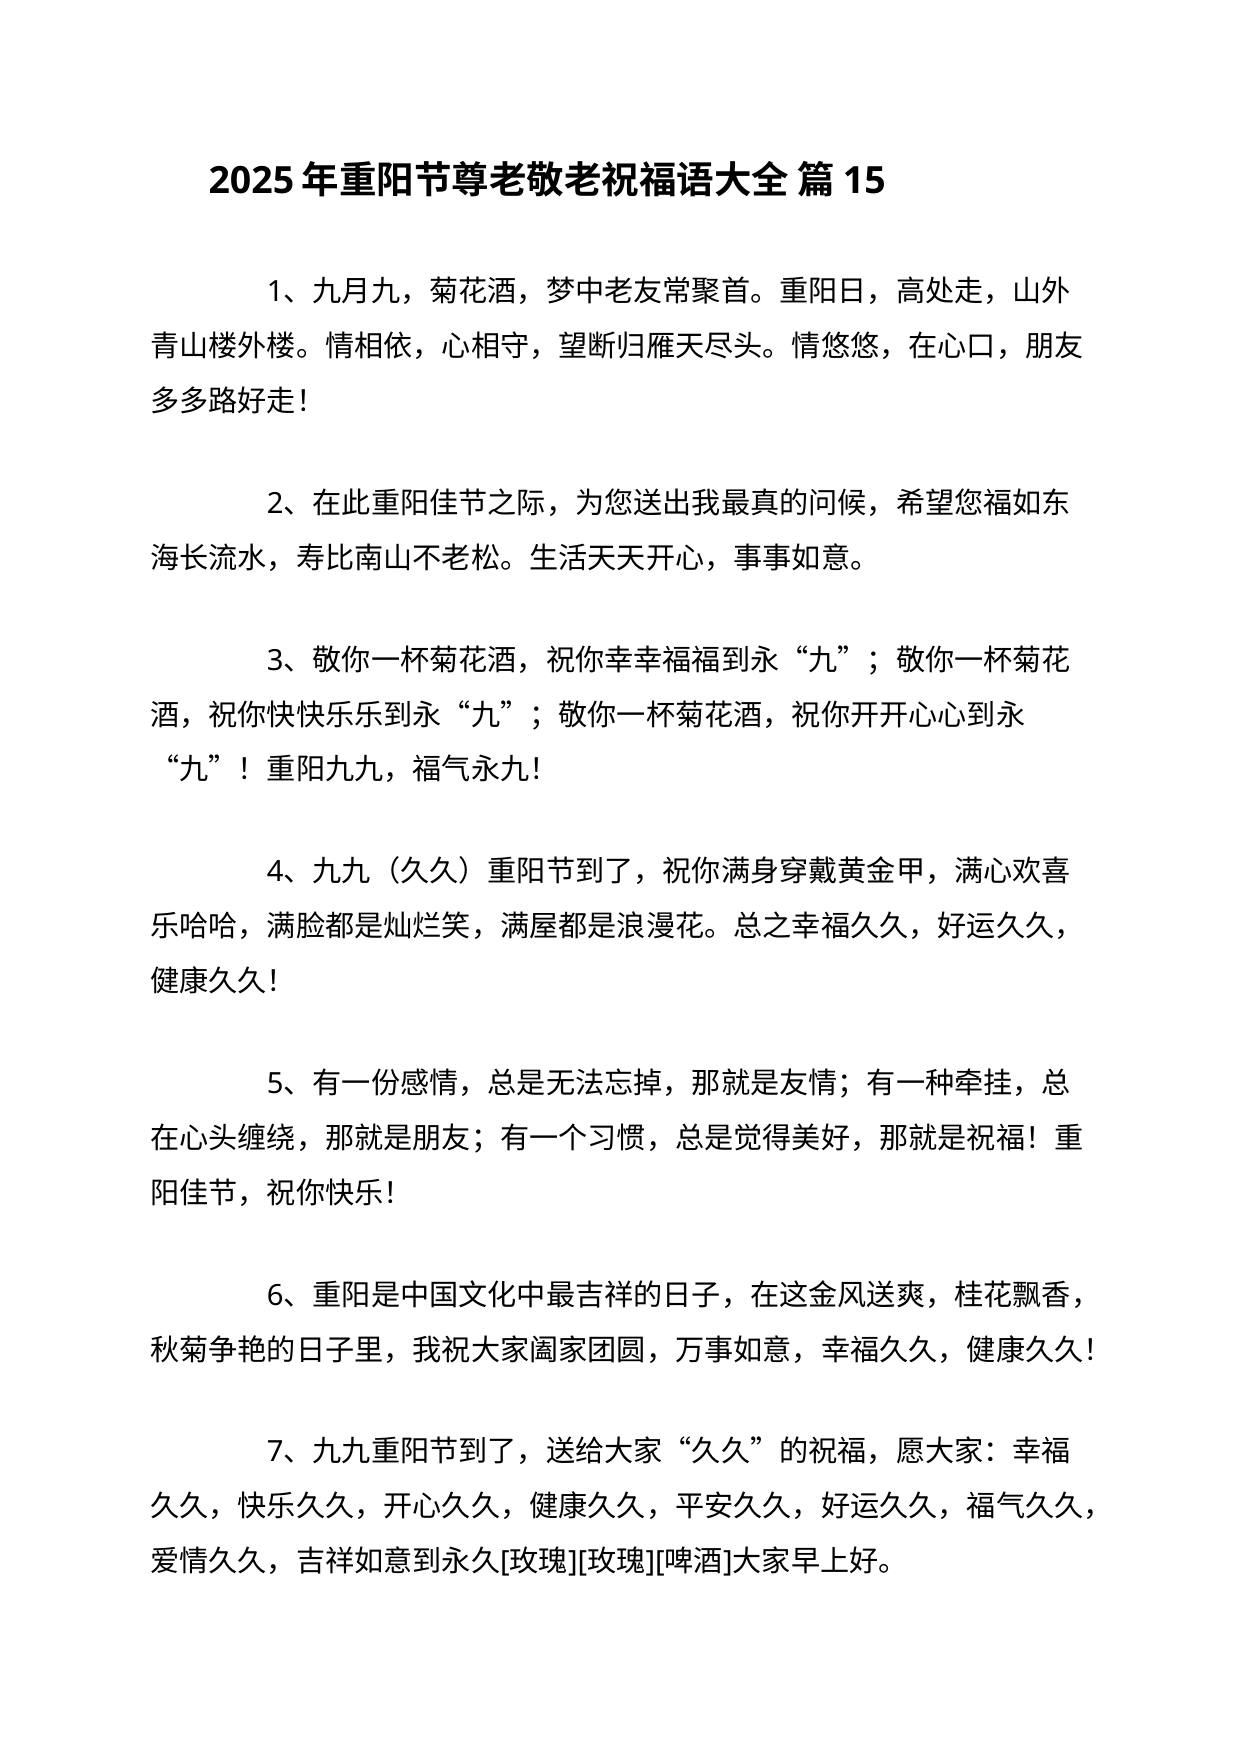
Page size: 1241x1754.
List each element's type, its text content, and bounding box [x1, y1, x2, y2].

text 1、九月九，菊花酒，梦中老友常聚首。重阳日，高处走，山外青山楼外楼。情相依，心相守，望断归雁天尽头。情悠悠，在心口，朋友多多路好走！ [150, 268, 1090, 420]
text 6、重阳是中国文化中最吉祥的日子，在这金风送爽，桂花飘香，秋菊争艳的日子里，我祝大家阖家团圆，万事如意，幸福久久，健康久久！ [150, 1271, 1090, 1368]
text 4、九九（久久）重阳节到了，祝你满身穿戴黄金甲，满心欢喜乐哈哈，满脸都是灿烂笑，满屋都是浪漫花。总之幸福久久，好运久久，健康久久！ [150, 848, 1090, 1000]
text 3、敬你一杯菊花酒，祝你幸幸福福到永“九”；敬你一杯菊花酒，祝你快快乐乐到永“九”；敬你一杯菊花酒，祝你开开心心到永“九”！重阳九九，福气永九！ [150, 636, 1090, 788]
text 2025年重阳节尊老敬老祝福语大全 篇15 [150, 150, 1090, 204]
text 5、有一份感情，总是无法忘掉，那就是友情；有一种牵挂，总在心头缠绕，那就是朋友；有一个习惯，总是觉得美好，那就是祝福！重阳佳节，祝你快乐！ [150, 1059, 1090, 1212]
text 7、九九重阳节到了，送给大家“久久”的祝福，愿大家：幸福久久，快乐久久，开心久久，健康久久，平安久久，好运久久，福气久久，爱情久久，吉祥如意到永久[玫瑰][玫瑰][啤酒]大家早上好。 [150, 1428, 1090, 1580]
text 2、在此重阳佳节之际，为您送出我最真的问候，希望您福如东海长流水，寿比南山不老松。生活天天开心，事事如意。 [150, 479, 1090, 577]
